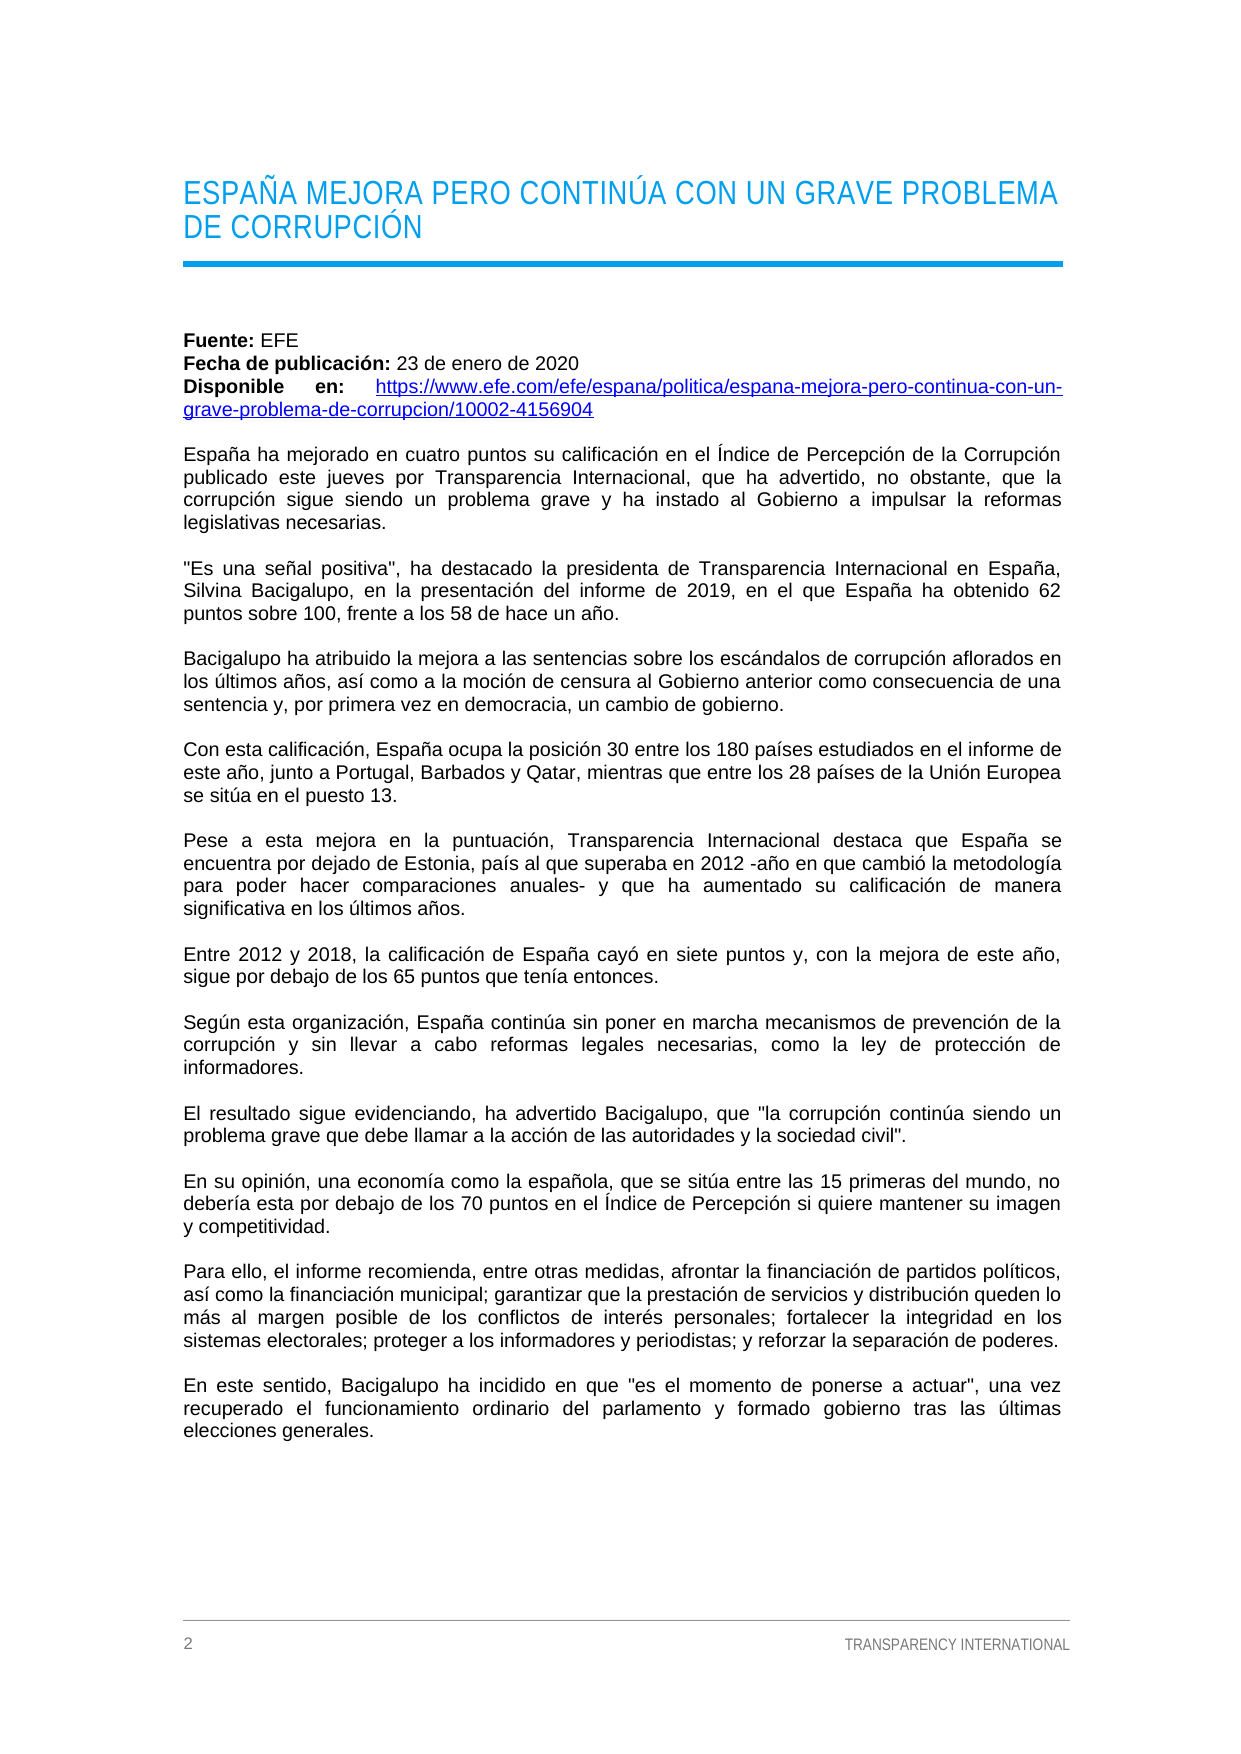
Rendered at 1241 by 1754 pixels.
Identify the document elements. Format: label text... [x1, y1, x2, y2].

text El resultado sigue evidenciando, ha advertido Bacigalupo, que "la corrupción continúa siendo un problema grave que debe llamar a la acción de las autoridades y la sociedad civil". [183, 1101, 1063, 1147]
text En este sentido, Bacigalupo ha incidido en que "es el momento de ponerse a actuar", una vez recuperado el funcionamiento ordinario del parlamento y formado gobierno tras las últimas elecciones generales. [183, 1374, 1063, 1442]
text Disponible en: https://www.efe.com/efe/espana/politica/espana-mejora-pero-continua-con-un-grave-problema-de-corrupcion/10002-4156904 [183, 375, 1063, 420]
text Fuente: EFE [183, 329, 1063, 352]
text "Es una señal positiva", ha destacado la presidenta de Transparencia Internacional en España, Silvina Bacigalupo, en la presentación del informe de 2019, en el que España ha obtenido 62 puntos sobre 100, frente a los 58 de hace un año. [183, 556, 1063, 624]
text En su opinión, una economía como la española, que se sitúa entre las 15 primeras del mundo, no debería esta por debajo de los 70 puntos en el Índice de Percepción si quiere mantener su imagen y competitividad. [183, 1169, 1063, 1238]
text Entre 2012 y 2018, la calificación de España cayó en siete puntos y, con la mejora de este año, sigue por debajo de los 65 puntos que tenía entonces. [183, 942, 1063, 988]
subtitle España mejora pero continúa con un grave problema de corrupción [183, 177, 1063, 261]
text Para ello, el informe recomienda, entre otras medidas, afrontar la financiación de partidos políticos, así como la financiación municipal; garantizar que la prestación de servicios y distribución queden lo más al margen posible de los conflictos de interés personales; fortalecer la integridad en los sistemas electorales; proteger a los informadores y periodistas; y reforzar la separación de poderes. [183, 1260, 1063, 1351]
picture [183, 1617, 1070, 1623]
text Con esta calificación, España ocupa la posición 30 entre los 180 países estudiados en el informe de este año, junto a Portugal, Barbados y Qatar, mientras que entre los 28 países de la Unión Europea se sitúa en el puesto 13. [183, 738, 1063, 806]
text Fecha de publicación: 23 de enero de 2020 [183, 352, 1063, 375]
text España ha mejorado en cuatro puntos su calificación en el Índice de Percepción de la Corrupción publicado este jueves por Transparencia Internacional, que ha advertido, no obstante, que la corrupción sigue siendo un problema grave y ha instado al Gobierno a impulsar la reformas legislativas necesarias. [183, 443, 1063, 534]
text Según esta organización, España continúa sin poner en marcha mecanismos de prevención de la corrupción y sin llevar a cabo reformas legales necesarias, como la ley de protección de informadores. [183, 1011, 1063, 1079]
text Bacigalupo ha atribuido la mejora a las sentencias sobre los escándalos de corrupción aflorados en los últimos años, así como a la moción de censura al Gobierno anterior como consecuencia de una sentencia y, por primera vez en democracia, un cambio de gobierno. [183, 647, 1063, 715]
text Pese a esta mejora en la puntuación, Transparencia Internacional destaca que España se encuentra por dejado de Estonia, país al que superaba en 2012 -año en que cambió la metodología para poder hacer comparaciones anuales- y que ha aumentado su calificación de manera significativa en los últimos años. [183, 829, 1063, 920]
